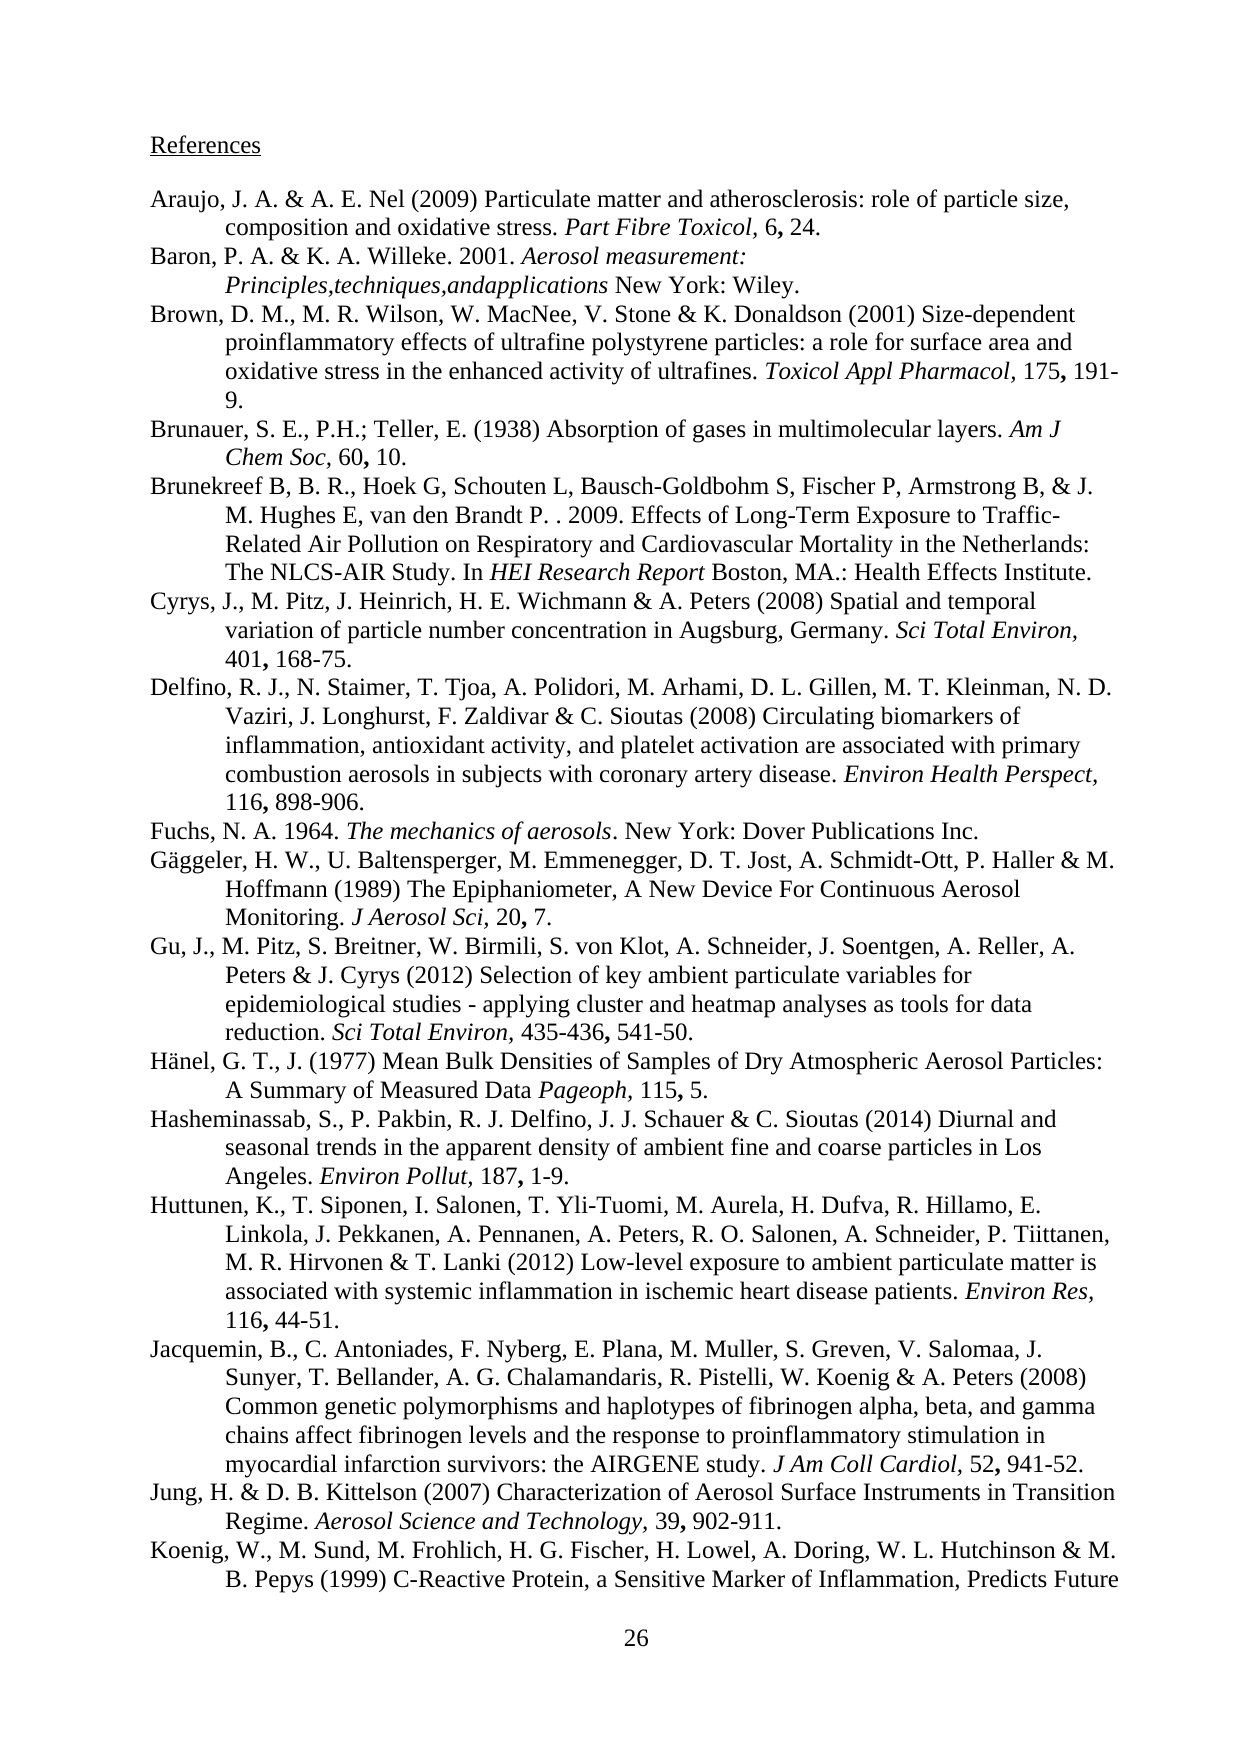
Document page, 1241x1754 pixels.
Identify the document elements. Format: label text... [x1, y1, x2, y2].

text Jung, H. & D. B. Kittelson (2007) Characterization of Aerosol Surface Instruments in Transition Regime. Aerosol Science and Technology, 39, 902-911. [150, 1477, 1122, 1535]
text Delfino, R. J., N. Staimer, T. Tjoa, A. Polidori, M. Arhami, D. L. Gillen, M. T. Kleinman, N. D. Vaziri, J. Longhurst, F. Zaldivar & C. Sioutas (2008) Circulating biomarkers of inflammation, antioxidant activity, and platelet activation are associated with primary combustion aerosols in subjects with coronary artery disease. Environ Health Perspect, 116, 898-906. [150, 672, 1122, 816]
text Hasheminassab, S., P. Pakbin, R. J. Delfino, J. J. Schauer & C. Sioutas (2014) Diurnal and seasonal trends in the apparent density of ambient fine and coarse particles in Los Angeles. Environ Pollut, 187, 1-9. [150, 1104, 1122, 1190]
text Cyrys, J., M. Pitz, J. Heinrich, H. E. Wichmann & A. Peters (2008) Spatial and temporal variation of particle number concentration in Augsburg, Germany. Sci Total Environ, 401, 168-75. [150, 586, 1122, 672]
text Huttunen, K., T. Siponen, I. Salonen, T. Yli-Tuomi, M. Aurela, H. Dufva, R. Hillamo, E. Linkola, J. Pekkanen, A. Pennanen, A. Peters, R. O. Salonen, A. Schneider, P. Tiittanen, M. R. Hirvonen & T. Lanki (2012) Low-level exposure to ambient particulate matter is associated with systemic inflammation in ischemic heart disease patients. Environ Res, 116, 44-51. [150, 1190, 1122, 1334]
text Jacquemin, B., C. Antoniades, F. Nyberg, E. Plana, M. Muller, S. Greven, V. Salomaa, J. Sunyer, T. Bellander, A. G. Chalamandaris, R. Pistelli, W. Koenig & A. Peters (2008) Common genetic polymorphisms and haplotypes of fibrinogen alpha, beta, and gamma chains affect fibrinogen levels and the response to proinflammatory stimulation in myocardial infarction survivors: the AIRGENE study. J Am Coll Cardiol, 52, 941-52. [150, 1334, 1122, 1477]
text Brown, D. M., M. R. Wilson, W. MacNee, V. Stone & K. Donaldson (2001) Size-dependent proinflammatory effects of ultrafine polystyrene particles: a role for surface area and oxidative stress in the enhanced activity of ultrafines. Toxicol Appl Pharmacol, 175, 191-9. [150, 299, 1122, 414]
text References [150, 130, 1122, 159]
text Fuchs, N. A. 1964. The mechanics of aerosols. New York: Dover Publications Inc. [150, 816, 1122, 845]
text Gu, J., M. Pitz, S. Breitner, W. Birmili, S. von Klot, A. Schneider, J. Soentgen, A. Reller, A. Peters & J. Cyrys (2012) Selection of key ambient particulate variables for epidemiological studies - applying cluster and heatmap analyses as tools for data reduction. Sci Total Environ, 435-436, 541-50. [150, 931, 1122, 1046]
text Gäggeler, H. W., U. Baltensperger, M. Emmenegger, D. T. Jost, A. Schmidt-Ott, P. Haller & M. Hoffmann (1989) The Epiphaniometer, A New Device For Continuous Aerosol Monitoring. J Aerosol Sci, 20, 7. [150, 845, 1122, 931]
text Brunauer, S. E., P.H.; Teller, E. (1938) Absorption of gases in multimolecular layers. Am J Chem Soc, 60, 10. [150, 414, 1122, 471]
text Baron, P. A. & K. A. Willeke. 2001. Aerosol measurement: Principles,techniques,andapplications New York: Wiley. [150, 241, 1122, 299]
text Hänel, G. T., J. (1977) Mean Bulk Densities of Samples of Dry Atmospheric Aerosol Particles: A Summary of Measured Data Pageoph, 115, 5. [150, 1046, 1122, 1104]
text Araujo, J. A. & A. E. Nel (2009) Particulate matter and atherosclerosis: role of particle size, composition and oxidative stress. Part Fibre Toxicol, 6, 24. [150, 184, 1122, 241]
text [150, 1535, 1122, 1592]
text Brunekreef B, B. R., Hoek G, Schouten L, Bausch-Goldbohm S, Fischer P, Armstrong B, & J. M. Hughes E, van den Brandt P. . 2009. Effects of Long-Term Exposure to Traffic-Related Air Pollution on Respiratory and Cardiovascular Mortality in the Netherlands: The NLCS-AIR Study. In HEI Research Report Boston, MA.: Health Effects Institute. [150, 471, 1122, 586]
